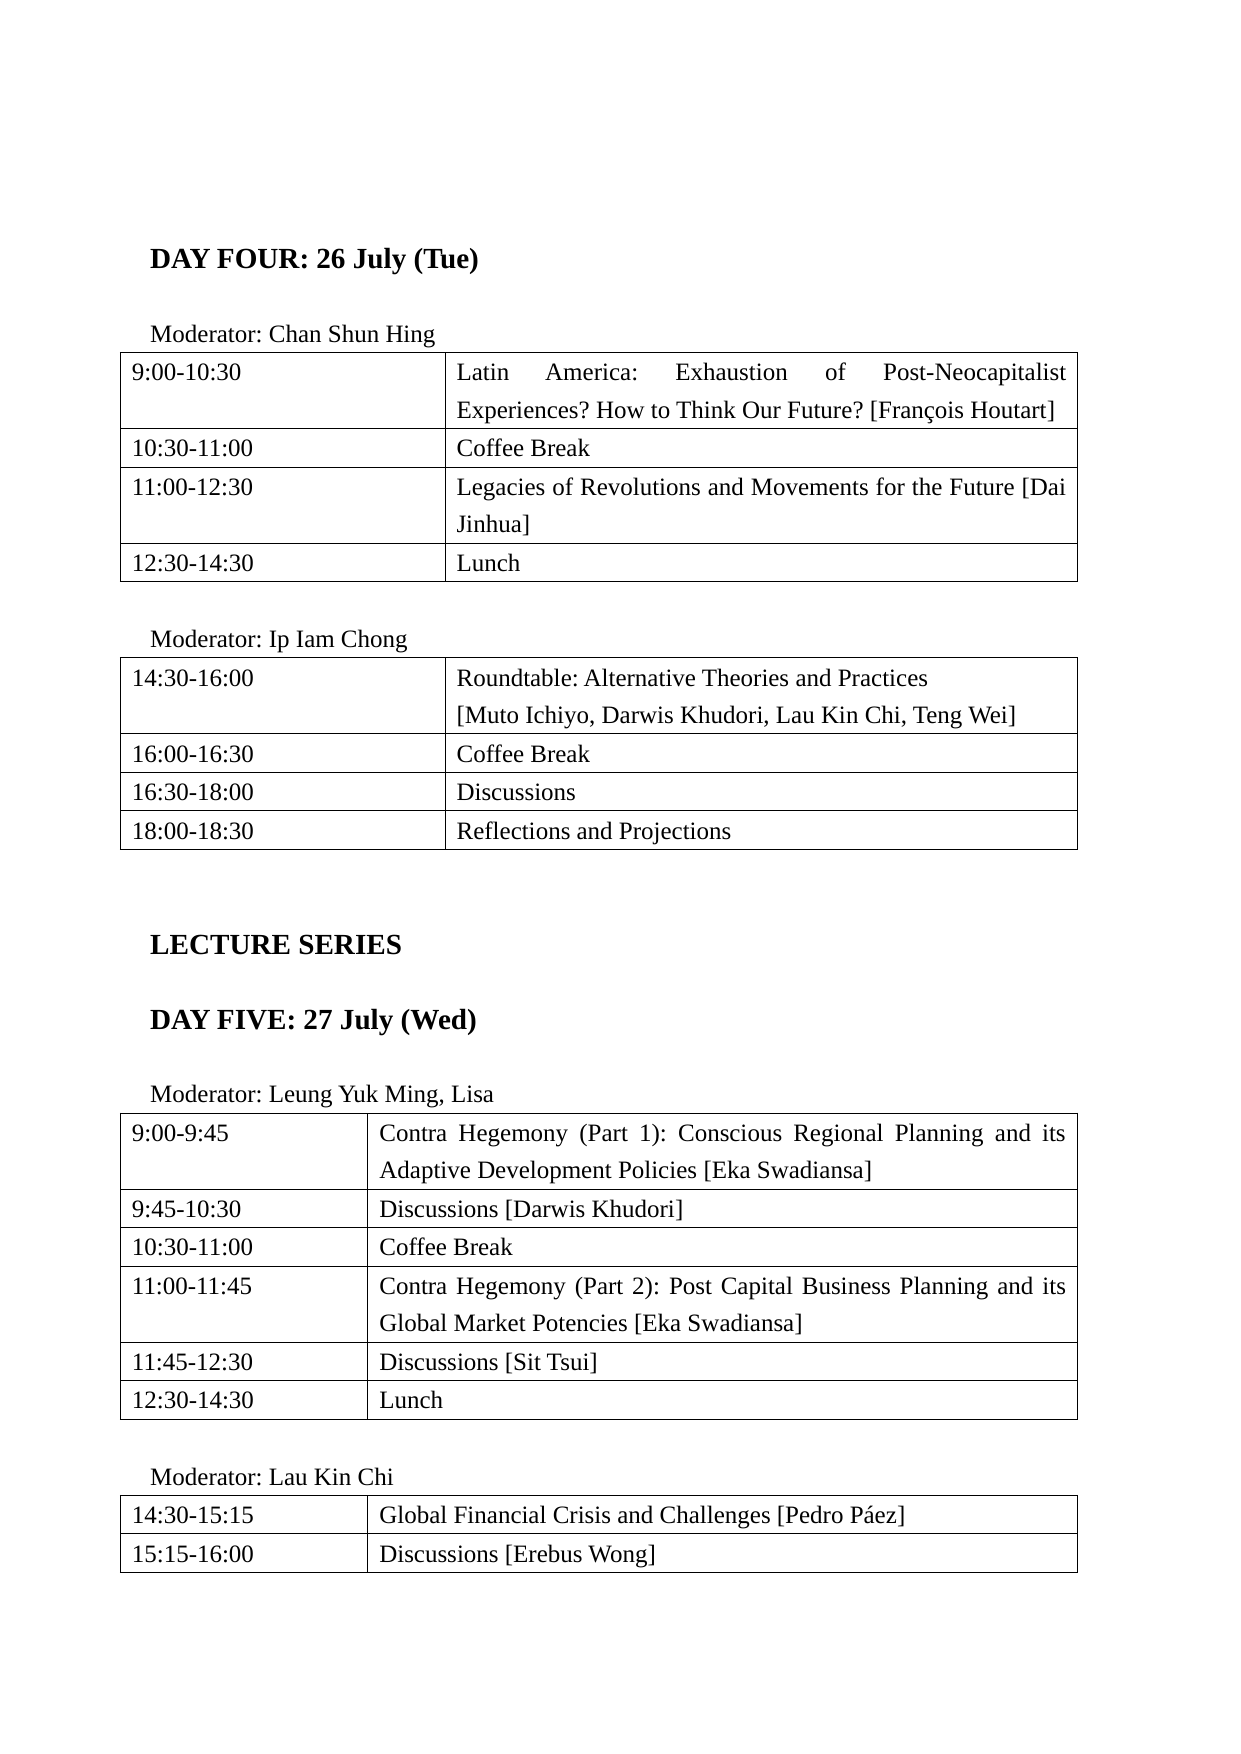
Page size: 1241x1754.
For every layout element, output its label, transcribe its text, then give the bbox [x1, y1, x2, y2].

table_cell Discussions [446, 773, 1077, 810]
table_header 14:30-15:15 [121, 1496, 367, 1533]
text DAY FIVE: 27 July (Wed) [150, 1000, 1090, 1037]
table_cell 18:00-18:30 [121, 811, 445, 849]
table_cell 12:30-14:30 [121, 544, 445, 581]
table_header Contra Hegemony (Part 1): Conscious Regional Planning and its Adaptive Development Policies [Eka Swadiansa] [368, 1114, 1077, 1188]
table_header 9:00-9:45 [121, 1114, 367, 1188]
table_cell Coffee Break [446, 429, 1077, 467]
table_cell Lunch [368, 1381, 1077, 1419]
table_cell 11:00-12:30 [121, 468, 445, 543]
table_cell 12:30-14:30 [121, 1381, 367, 1419]
text Moderator: Chan Shun Hing [150, 314, 1090, 352]
table_cell 15:15-16:00 [121, 1534, 367, 1572]
text Moderator: Leung Yuk Ming, Lisa [150, 1075, 1090, 1112]
text Moderator: Lau Kin Chi [150, 1457, 1090, 1495]
table_header 14:30-16:00 [121, 658, 445, 733]
table_cell 11:00-11:45 [121, 1267, 367, 1342]
table_cell Legacies of Revolutions and Movements for the Future [Dai Jinhua] [446, 468, 1077, 543]
table_cell Coffee Break [368, 1228, 1077, 1266]
table_cell 9:45-10:30 [121, 1190, 367, 1227]
table_cell 10:30-11:00 [121, 1228, 367, 1266]
text DAY FOUR: 26 July (Tue) [150, 239, 1090, 277]
table_header 9:00-10:30 [121, 353, 445, 428]
table_header Roundtable: Alternative Theories and Practices [Muto Ichiyo, Darwis Khudori, Lau Kin Chi, Teng Wei] [446, 658, 1077, 733]
table_cell Reflections and Projections [446, 811, 1077, 849]
table_cell 16:30-18:00 [121, 773, 445, 810]
table_cell Discussions [Darwis Khudori] [368, 1190, 1077, 1227]
table_cell 11:45-12:30 [121, 1343, 367, 1380]
table_header Global Financial Crisis and Challenges [Pedro Páez] [368, 1496, 1077, 1533]
text Moderator: Ip Iam Chong [150, 620, 1090, 657]
table_cell Coffee Break [446, 734, 1077, 772]
table_cell 10:30-11:00 [121, 429, 445, 467]
table_cell Lunch [446, 544, 1077, 581]
text LECTURE SERIES [150, 925, 1090, 962]
table_cell 16:00-16:30 [121, 734, 445, 772]
table_cell Discussions [Sit Tsui] [368, 1343, 1077, 1380]
table_header Latin America: Exhaustion of Post-Neocapitalist Experiences? How to Think Our Future? [François Houtart] [446, 353, 1077, 428]
table_cell Contra Hegemony (Part 2): Post Capital Business Planning and its Global Market Potencies [Eka Swadiansa] [368, 1267, 1077, 1342]
table_cell Discussions [Erebus Wong] [368, 1534, 1077, 1572]
